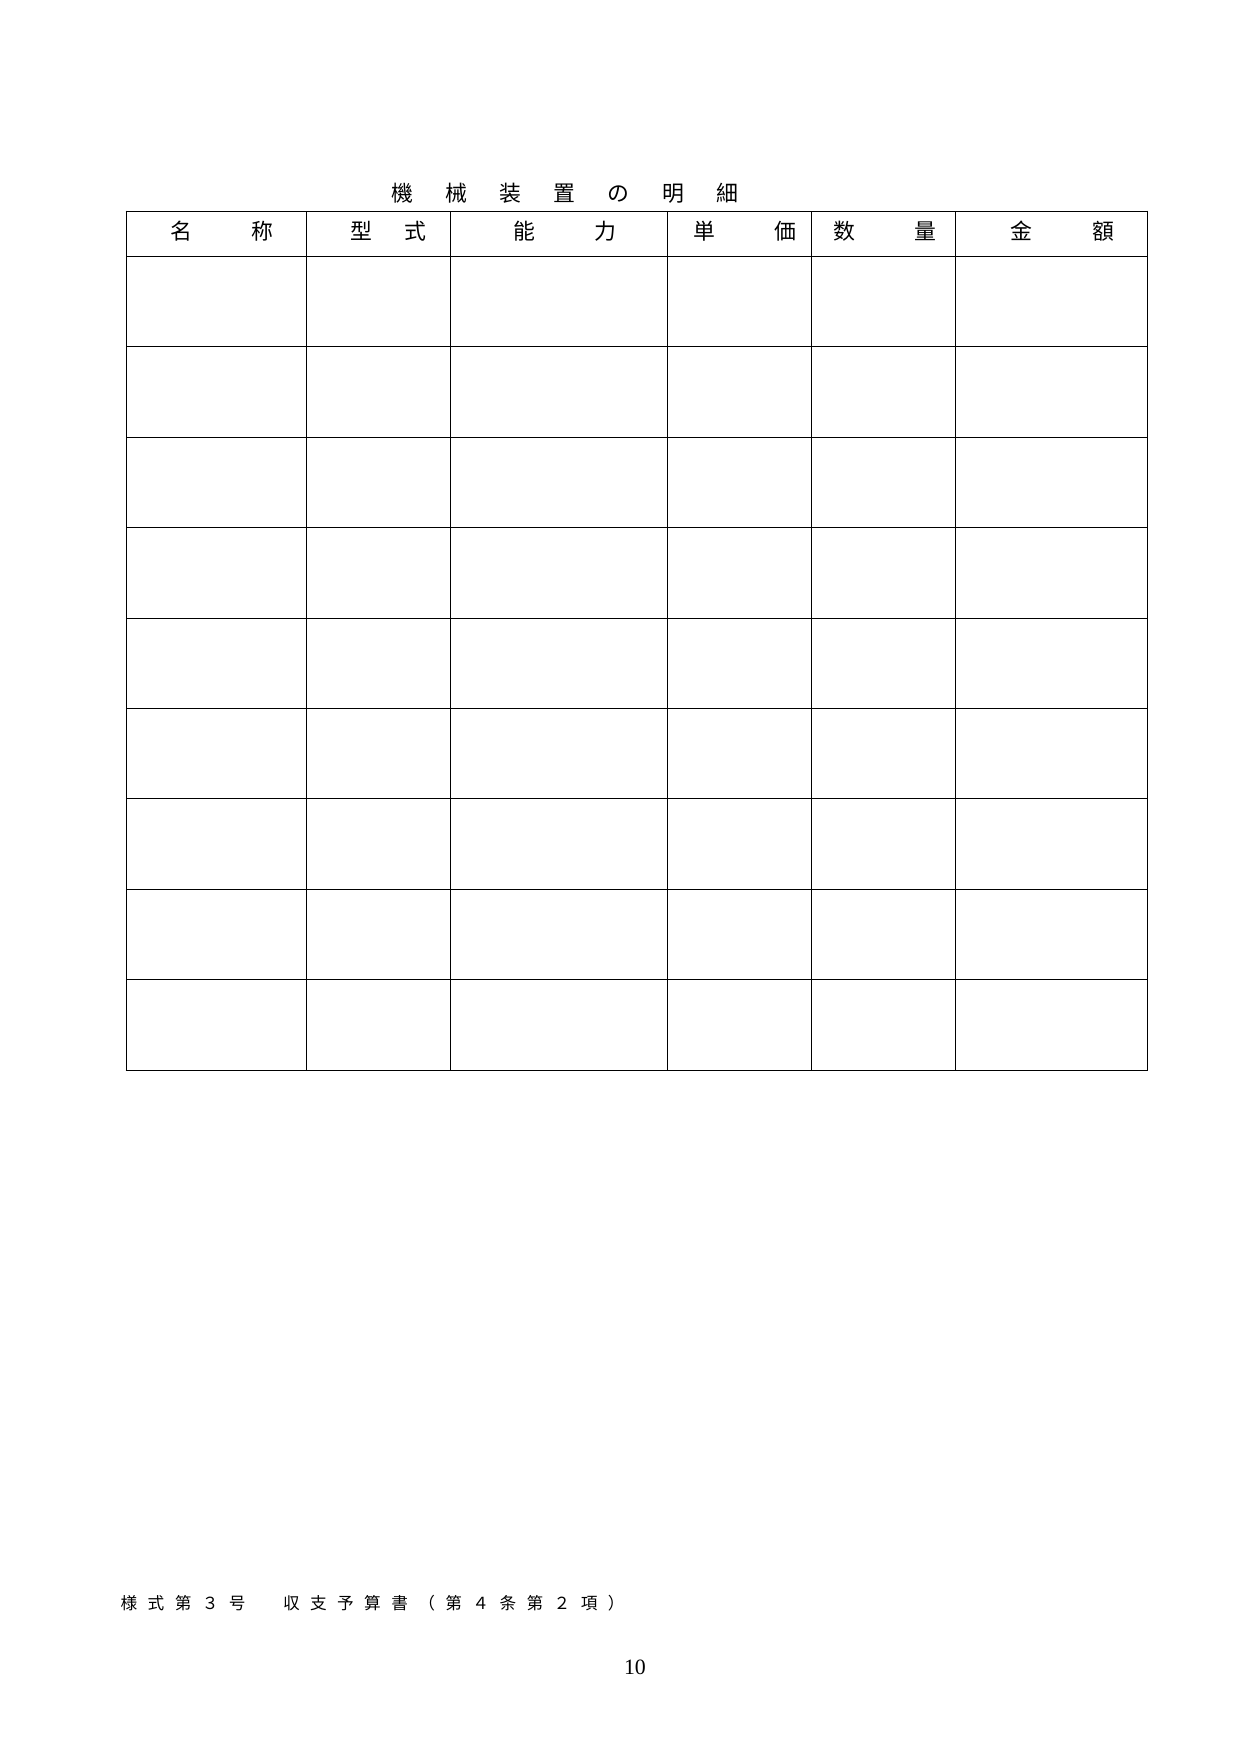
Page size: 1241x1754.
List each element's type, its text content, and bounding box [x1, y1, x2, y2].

table_header 型 式 [307, 212, 450, 256]
table_cell [127, 799, 306, 889]
table_cell [451, 438, 667, 527]
table_cell [668, 890, 811, 979]
table_header 数 量 [812, 212, 955, 256]
table_cell [451, 347, 667, 437]
table_cell [956, 619, 1147, 708]
table_cell [956, 980, 1147, 1069]
table_cell [127, 980, 306, 1069]
table_cell [451, 257, 667, 346]
table_cell [668, 619, 811, 708]
table_header 金 額 [956, 212, 1147, 256]
table_cell [956, 257, 1147, 346]
table_cell [812, 257, 955, 346]
table_cell [668, 709, 811, 798]
table_cell [451, 980, 667, 1069]
table_cell [127, 347, 306, 437]
table_cell [668, 257, 811, 346]
table_cell [668, 438, 811, 527]
table_cell [307, 347, 450, 437]
table_cell [451, 890, 667, 979]
table_cell [307, 890, 450, 979]
table_cell [127, 257, 306, 346]
table_cell [307, 980, 450, 1069]
table_cell [307, 257, 450, 346]
text 様式第３号 収支予算書（第４条第２項） [120, 1584, 1149, 1621]
table_cell [956, 799, 1147, 889]
table_header 名 称 [127, 212, 306, 256]
table_cell [451, 528, 667, 617]
table_cell [307, 438, 450, 527]
table_cell [812, 709, 955, 798]
table_cell [956, 890, 1147, 979]
table_cell [451, 619, 667, 708]
table_cell [956, 347, 1147, 437]
table_cell [668, 799, 811, 889]
table_cell [956, 528, 1147, 617]
table_cell [956, 438, 1147, 527]
table_cell [451, 799, 667, 889]
table_cell [812, 528, 955, 617]
table_cell [127, 619, 306, 708]
table_cell [127, 890, 306, 979]
table_cell [127, 438, 306, 527]
table_cell [307, 619, 450, 708]
table_header 能 力 [451, 212, 667, 256]
table_cell [451, 709, 667, 798]
table_cell [127, 528, 306, 617]
table_cell [812, 890, 955, 979]
table_cell [668, 347, 811, 437]
table_header 単 価 [668, 212, 811, 256]
table_cell [668, 980, 811, 1069]
table_cell [812, 980, 955, 1069]
table_cell [127, 709, 306, 798]
table_cell [956, 709, 1147, 798]
table_cell [812, 438, 955, 527]
table_cell [812, 619, 955, 708]
table_cell [812, 347, 955, 437]
table_cell [307, 528, 450, 617]
table_cell [812, 799, 955, 889]
table_cell [307, 799, 450, 889]
table_cell [307, 709, 450, 798]
text 機 械 装 置 の 明 細 [120, 174, 1149, 211]
table_cell [668, 528, 811, 617]
